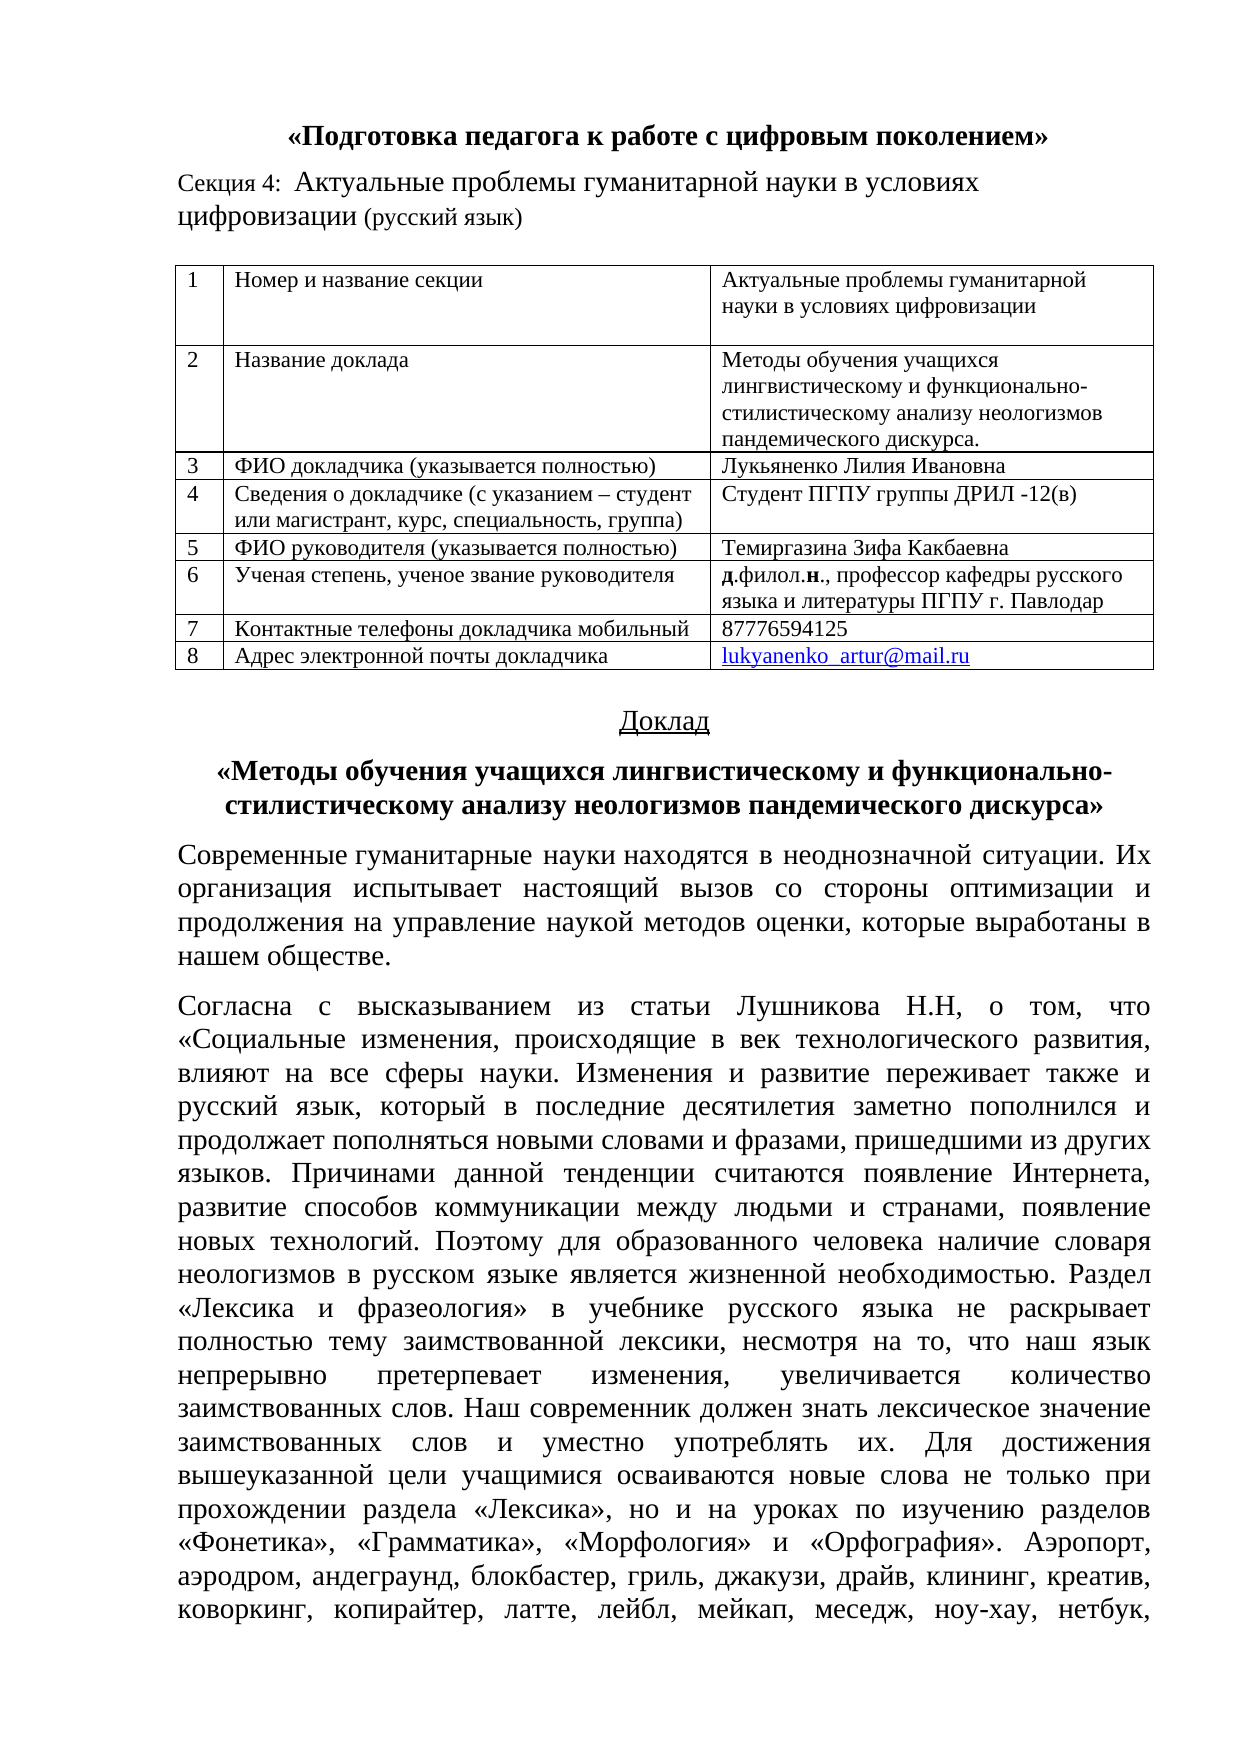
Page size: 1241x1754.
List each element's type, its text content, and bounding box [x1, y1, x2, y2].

table_cell Адрес электронной почты докладчика [224, 642, 710, 668]
table_cell Методы обучения учащихся лингвистическому и функционально-стилистическому анализу неологизмов пандемического дискурса. [711, 346, 1153, 451]
table_cell 7 [176, 615, 223, 641]
table_cell 5 [176, 534, 223, 560]
table_cell 3 [176, 453, 223, 479]
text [177, 988, 1152, 1625]
table_cell ФИО руководителя (указывается полностью) [224, 534, 710, 560]
text Современные гуманитарные науки находятся в неоднозначной ситуации. Их организация испытывает настоящий вызов со стороны оптимизации и продолжения на управление наукой методов оценки, которые выработаны в нашем обществе. [177, 837, 1152, 971]
table_cell lukyanenko_artur@mail.ru [711, 642, 1153, 668]
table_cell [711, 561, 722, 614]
text Доклад [177, 703, 1152, 737]
table_cell Название доклада [224, 346, 710, 451]
table_cell 6 [176, 561, 223, 614]
table_header 1 [176, 266, 223, 345]
text «Подготовка педагога к работе с цифровым поколением» [177, 118, 1152, 152]
table_cell 8 [176, 642, 223, 668]
table_cell Темиргазина Зифа Какбаевна [711, 534, 1153, 560]
table_cell 4 [176, 480, 223, 532]
table_header Актуальные проблемы гуманитарной науки в условиях цифровизации [711, 266, 1153, 345]
table_cell Лукьяненко Лилия Ивановна [711, 453, 1153, 479]
table_header Номер и название секции [224, 266, 710, 345]
table_cell 87776594125 [711, 615, 1153, 641]
table_cell ФИО докладчика (указывается полностью) [224, 453, 710, 479]
table_cell Сведения о докладчике (с указанием – студент или магистрант, курс, специальность, группа) [224, 480, 710, 532]
text «Методы обучения учащихся лингвистическому и функционально-стилистическому анализу неологизмов пандемического дискурса» [177, 753, 1152, 820]
table_cell Студент ПГПУ группы ДРИЛ -12(в) [711, 480, 1153, 532]
table_cell Контактные телефоны докладчика мобильный [224, 615, 710, 641]
table_cell Ученая степень, ученое звание руководителя [224, 561, 710, 614]
table_cell 2 [176, 346, 223, 451]
text Секция 4: Актуальные проблемы гуманитарной науки в условиях цифровизации (русский язык) [177, 164, 1152, 231]
